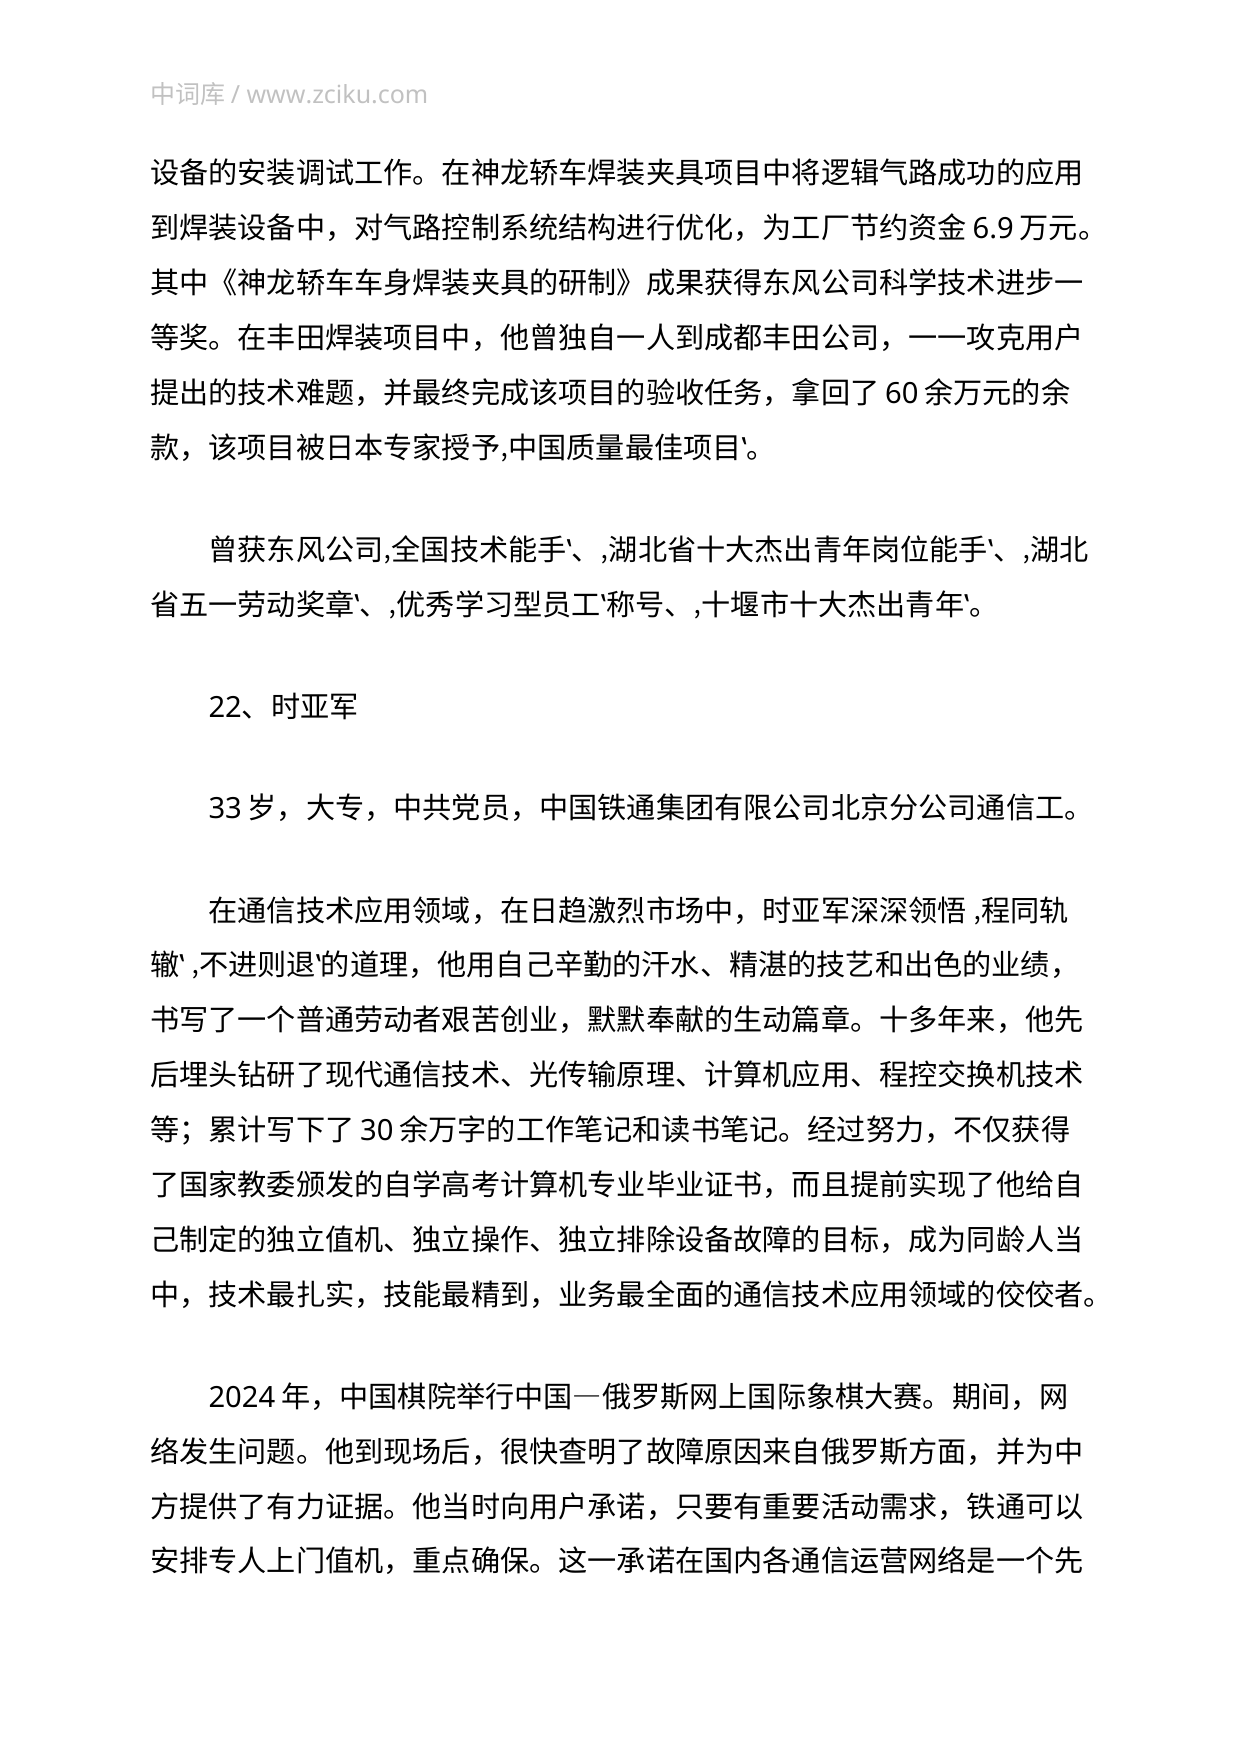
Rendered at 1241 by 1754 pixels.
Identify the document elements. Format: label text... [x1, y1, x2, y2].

text 在通信技术应用领域，在日趋激烈市场中，时亚军深深领悟 ‚程同轨辙‛ ‚不进则退‛的道理，他用自己辛勤的汗水、精湛的技艺和出色的业绩，书写了一个普通劳动者艰苦创业，默默奉献的生动篇章。十多年来，他先后埋头钻研了现代通信技术、光传输原理、计算机应用、程控交换机技术等；累计写下了30余万字的工作笔记和读书笔记。经过努力，不仅获得了国家教委颁发的自学高考计算机专业毕业证书，而且提前实现了他给自己制定的独立值机、独立操作、独立排除设备故障的目标，成为同龄人当中，技术最扎实，技能最精到，业务最全面的通信技术应用领域的佼佼者。 [150, 887, 1090, 1314]
text 曾获东风公司‚全国技术能手‛、‚湖北省十大杰出青年岗位能手‛、‚湖北省五一劳动奖章‛、‚优秀学习型员工‛称号、‚十堰市十大杰出青年‛。 [150, 526, 1090, 624]
text 33岁，大专，中共党员，中国铁通集团有限公司北京分公司通信工。 [150, 785, 1090, 827]
text 22、时亚军 [150, 683, 1090, 726]
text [150, 1373, 1090, 1580]
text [150, 150, 1090, 467]
